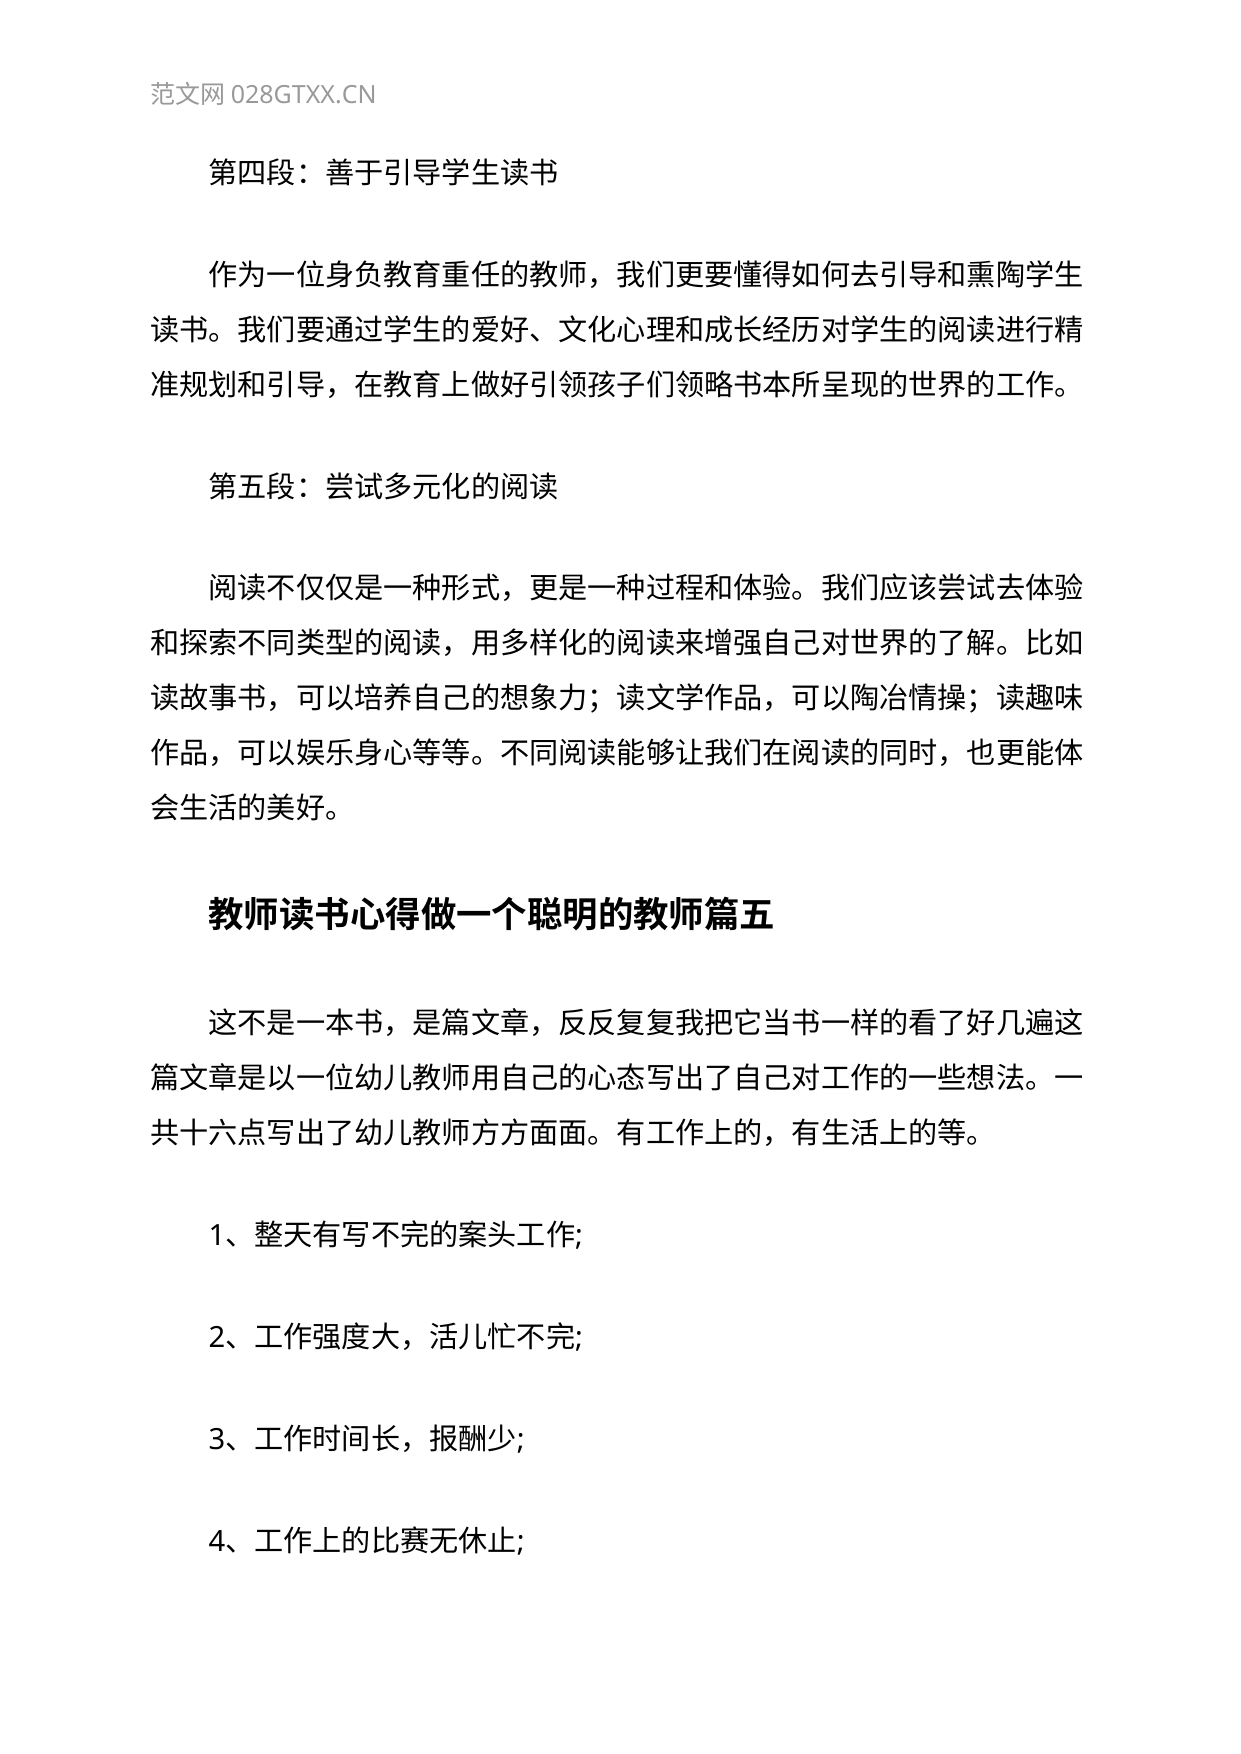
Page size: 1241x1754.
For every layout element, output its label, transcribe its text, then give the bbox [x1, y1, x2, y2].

text 教师读书心得做一个聪明的教师篇五 [150, 886, 1090, 938]
text 1、整天有写不完的案头工作; [150, 1211, 1090, 1254]
text 这不是一本书，是篇文章，反反复复我把它当书一样的看了好几遍这篇文章是以一位幼儿教师用自己的心态写出了自己对工作的一些想法。一共十六点写出了幼儿教师方方面面。有工作上的，有生活上的等。 [150, 1000, 1090, 1152]
text 3、工作时间长，报酬少; [150, 1415, 1090, 1458]
text 4、工作上的比赛无休止; [150, 1517, 1090, 1560]
text 2、工作强度大，活儿忙不完; [150, 1313, 1090, 1356]
text 第四段：善于引导学生读书 [150, 150, 1090, 192]
text 第五段：尝试多元化的阅读 [150, 463, 1090, 506]
text 作为一位身负教育重任的教师，我们更要懂得如何去引导和熏陶学生读书。我们要通过学生的爱好、文化心理和成长经历对学生的阅读进行精准规划和引导，在教育上做好引领孩子们领略书本所呈现的世界的工作。 [150, 252, 1090, 404]
text 阅读不仅仅是一种形式，更是一种过程和体验。我们应该尝试去体验和探索不同类型的阅读，用多样化的阅读来增强自己对世界的了解。比如读故事书，可以培养自己的想象力；读文学作品，可以陶冶情操；读趣味作品，可以娱乐身心等等。不同阅读能够让我们在阅读的同时，也更能体会生活的美好。 [150, 565, 1090, 827]
